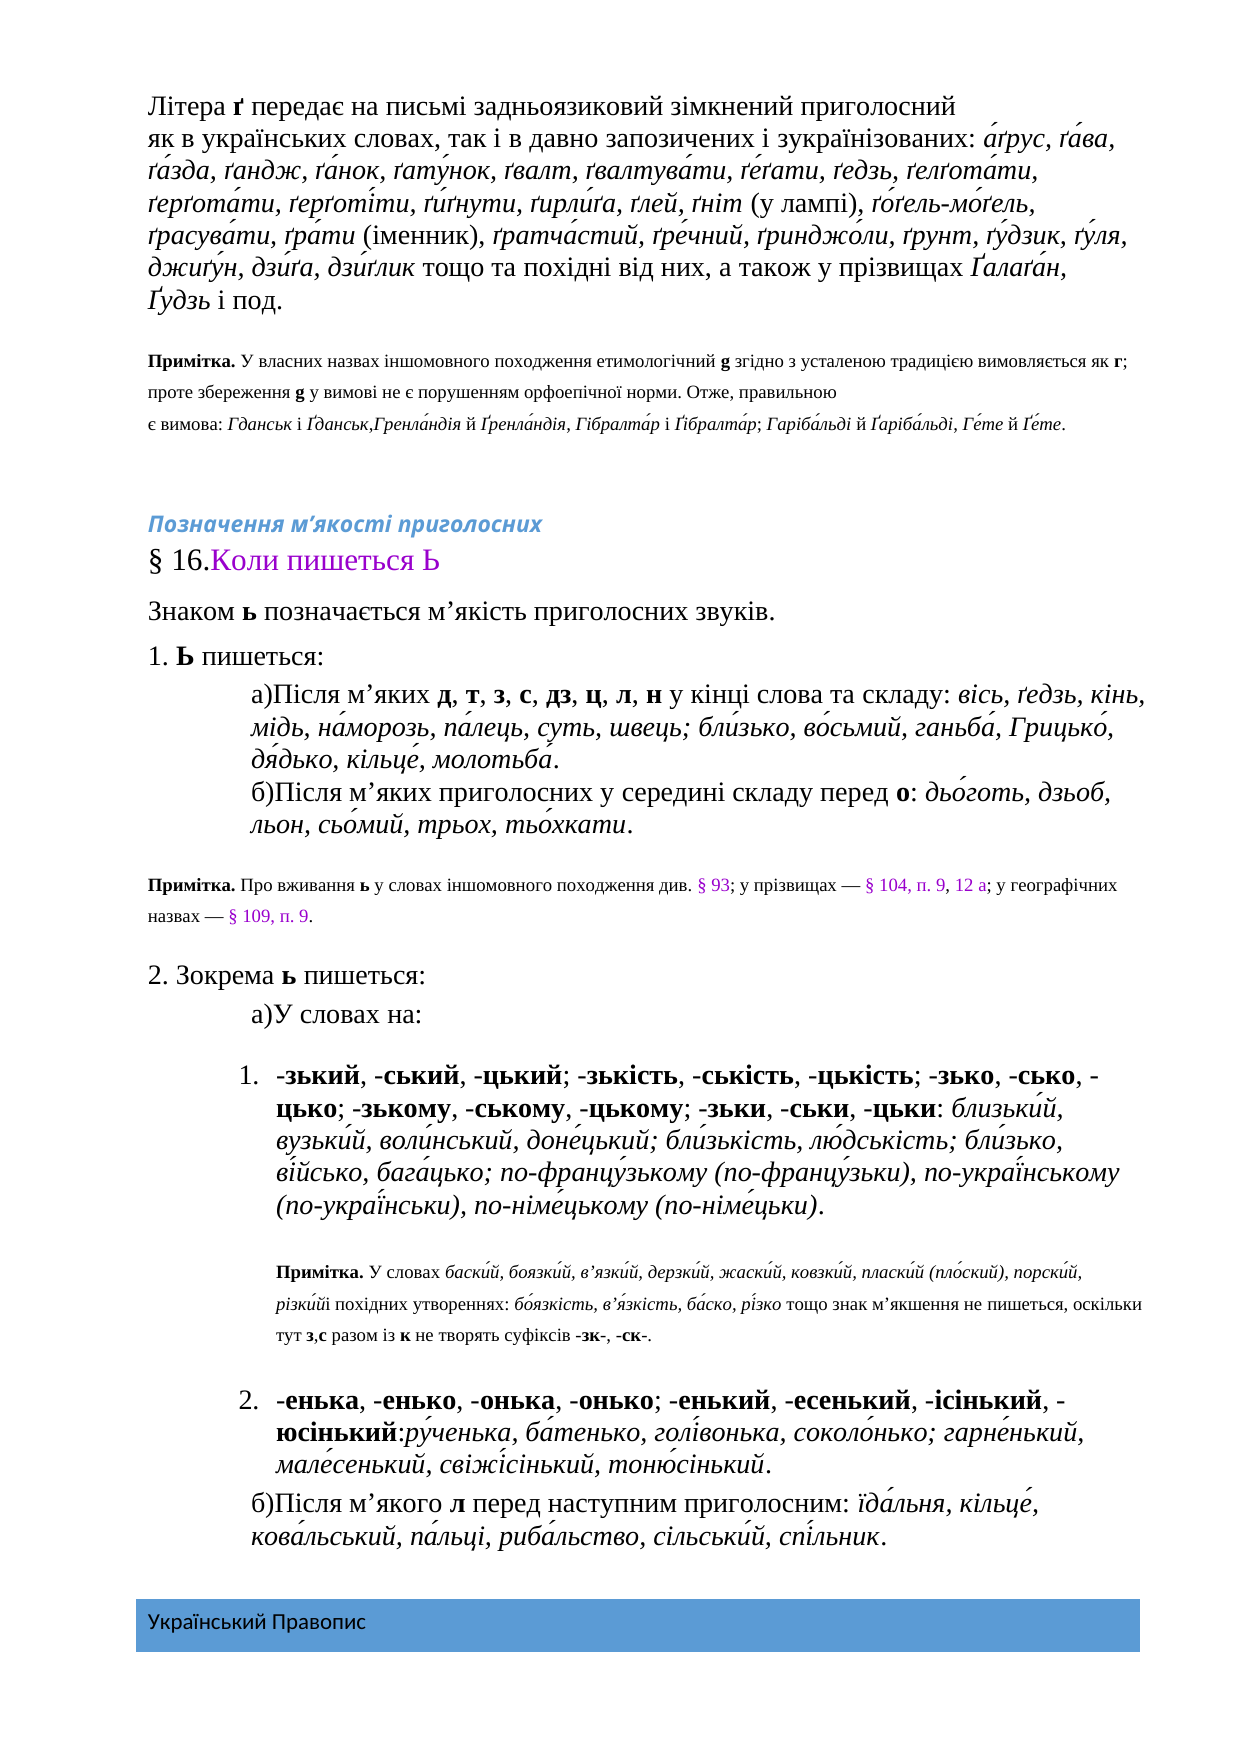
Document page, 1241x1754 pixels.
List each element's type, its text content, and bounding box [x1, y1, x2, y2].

text Знаком ь позначається м’якість приголосних звуків. [148, 594, 1152, 626]
text Літера ґ передає на письмі задньоязиковий зімкнений приголосний як в українських словах, так і в давно запозичених і зукраїнізованих: а́ґрус, ґа́ва, ґа́зда, ґандж, ґа́нок, ґату́нок, ґвалт, ґвалтува́ти, ґе́ґати, ґедзь, ґелґота́ти, ґерґота́ти, ґерґоті́ти, ґи́ґнути, ґирли́ґа, ґлей, ґніт (у лампі), ґо́ґель-мо́ґель, ґрасува́ти, ґра́ти (іменник), ґратча́стий, ґре́чний, ґринджо́ли, ґрунт, ґу́дзик, ґу́ля, джиґу́н, дзи́ґа, дзи́ґлик тощо та похідні від них, а також у прізвищах Ґалаґа́н, Ґудзь і под. [148, 88, 1152, 315]
text 1. Ь пишеться: [148, 639, 1152, 671]
text § 16.Коли пишеться Ь [148, 541, 1152, 577]
list -зький, -ський, -цький; -зькість, -ськість, -цькість; -зько, -сько, -цько; -зькому, -ському, -цькому; -зьки, -ськи, -цьки: близьки́й, вузьки́й, воли́нський, доне́цький; бли́зькість, лю́дськість; бли́зько, ві́йсько, бага́цько; по-францу́зькому (по-францу́зьки), по-украї́нському (по-украї́нськи), по-німе́цькому (по-німе́цьки). [238, 1058, 1152, 1220]
text Примітка. У власних назвах іншомовного походження етимологічний g згідно з усталеною традицією вимовляється як г; проте збереження g у вимові не є порушенням орфоепічної норми. Отже, правильною є вимова: Гданськ і Ґданськ,Гренла́ндія й Ґренла́ндія, Гібралта́р і Ґібралта́р; Гаріба́льді й Ґаріба́льді, Ге́те й Ґе́те. [148, 340, 1152, 434]
text б)Після м’якого л перед наступним приголосним: їда́льня, кільце́, кова́льський, па́льці, риба́льство, сільськи́й, спі́льник. [251, 1486, 1152, 1551]
text б)Після м’яких приголосних у середині складу перед о: дьо́готь, дзьоб, льон, сьо́мий, трьох, тьо́хкати. [251, 774, 1152, 839]
text а)Після м’яких д, т, з, с, дз, ц, л, н у кінці слова та складу: вісь, ґедзь, кінь, мідь, на́морозь, па́лець, суть, швець; бли́зько, во́сьмий, ганьба́, Грицько́, дя́дько, кільце́, молотьба́. [251, 677, 1152, 774]
text а)У словах на: [251, 997, 1152, 1029]
list -енька, -енько, -онька, -онько; -енький, -есенький, -ісінький, -юсінький:ру́ченька, ба́тенько, голі́вонька, соколо́нько; гарне́нький, мале́сенький, свіжі́сінький, тоню́сінький. [238, 1383, 1152, 1480]
text 2. Зокрема ь пишеться: [148, 958, 1152, 991]
text Примітка. Про вживання ь у словах іншомовного походження див. § 93; у прізвищах — § 104, п. 9, 12 а; у географічних назвах — § 109, п. 9. [148, 864, 1152, 927]
text Примітка. У словах баски́й, боязки́й, в’язки́й, дерзки́й, жаски́й, ковзки́й, пласки́й (пло́ский), порски́й, різки́йі похідних утвореннях: бо́язкість, в’я́зкість, ба́ско, рі́зко тощо знак м’якшення не пишеться, оскільки тут з,с разом із к не творять суфіксів -зк-, -ск-. [276, 1252, 1152, 1345]
subtitle Позначення м’якості приголосних [148, 507, 1152, 539]
